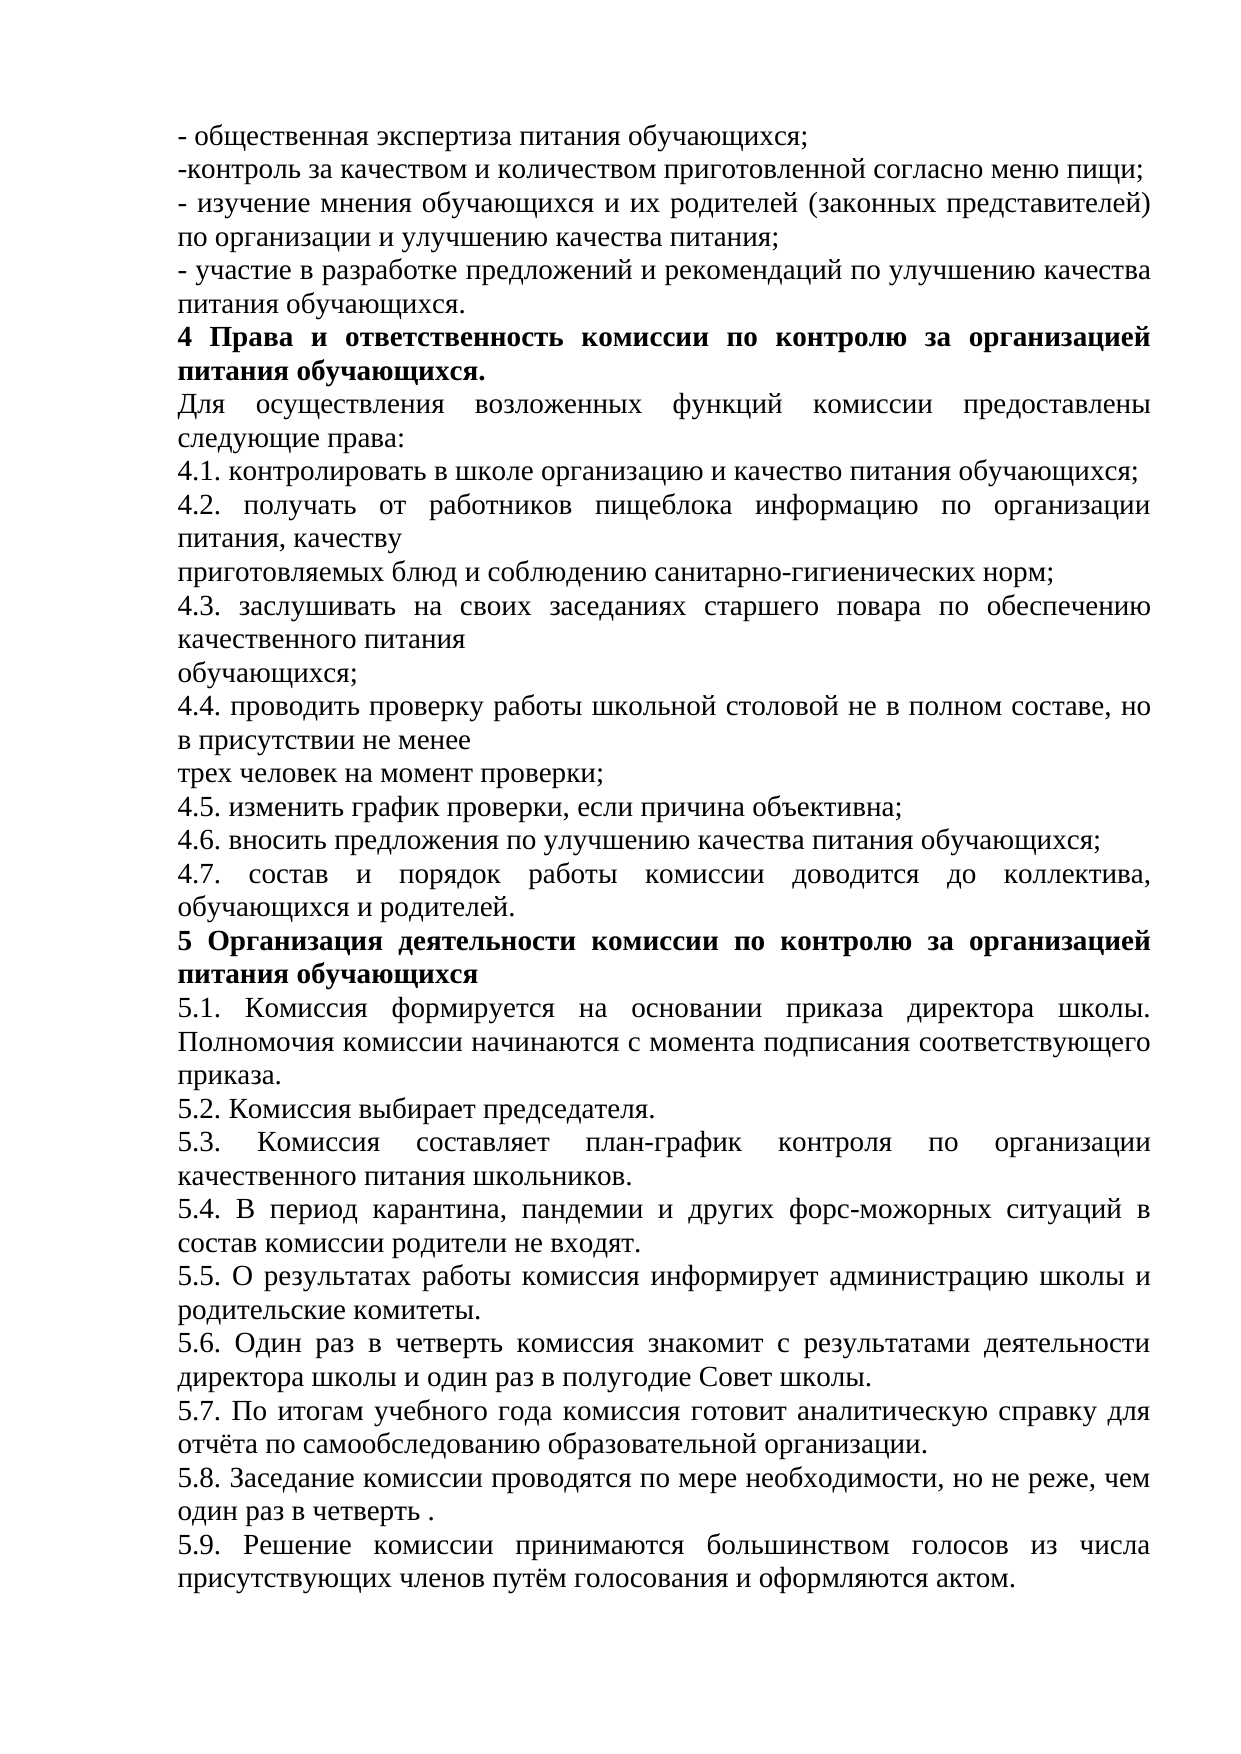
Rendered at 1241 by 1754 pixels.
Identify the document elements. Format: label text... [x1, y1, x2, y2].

text 5.5. О результатах работы комиссия информирует администрацию школы и родительские комитеты. [177, 1258, 1152, 1326]
text 5 Организация деятельности комиссии по контролю за организацией питания обучающихся [177, 923, 1152, 990]
text 5.8. Заседание комиссии проводятся по мере необходимости, но не реже, чем один раз в четверть . [177, 1460, 1152, 1527]
text 4.4. проводить проверку работы школьной столовой не в полном составе, но в присутствии не менее [177, 688, 1152, 755]
text приготовляемых блюд и соблюдению санитарно-гигиенических норм; [177, 554, 1152, 588]
text 4.1. контролировать в школе организацию и качество питания обучающихся; [177, 453, 1152, 487]
text -контроль за качеством и количеством приготовленной согласно меню пищи; [177, 152, 1152, 185]
text - участие в разработке предложений и рекомендаций по улучшению качества питания обучающихся. [177, 252, 1152, 319]
text 4.5. изменить график проверки, если причина объективна; [177, 789, 1152, 822]
text 4.6. вносить предложения по улучшению качества питания обучающихся; [177, 822, 1152, 856]
text 5.3. Комиссия составляет план-график контроля по организации качественного питания школьников. [177, 1124, 1152, 1191]
text 5.6. Один раз в четверть комиссия знакомит с результатами деятельности директора школы и один раз в полугодие Совет школы. [177, 1326, 1152, 1393]
text 5.7. По итогам учебного года комиссия готовит аналитическую справку для отчёта по самообследованию образовательной организации. [177, 1393, 1152, 1460]
text 5.1. Комиссия формируется на основании приказа директора школы. Полномочия комиссии начинаются с момента подписания соответствующего приказа. [177, 990, 1152, 1091]
text Для осуществления возложенных функций комиссии предоставлены следующие права: [177, 386, 1152, 453]
text 4.7. состав и порядок работы комиссии доводится до коллектива, обучающихся и родителей. [177, 856, 1152, 923]
text - общественная экспертиза питания обучающихся; [177, 118, 1152, 152]
text 5.9. Решение комиссии принимаются большинством голосов из числа присутствующих членов путём голосования и оформляются актом. [177, 1527, 1152, 1594]
text 5.4. В период карантина, пандемии и других форс-можорных ситуаций в состав комиссии родители не входят. [177, 1191, 1152, 1258]
text 4 Права и ответственность комиссии по контролю за организацией питания обучающихся. [177, 319, 1152, 386]
text трех человек на момент проверки; [177, 755, 1152, 789]
text 4.2. получать от работников пищеблока информацию по организации питания, качеству [177, 487, 1152, 554]
text 4.3. заслушивать на своих заседаниях старшего повара по обеспечению качественного питания [177, 588, 1152, 655]
text 5.2. Комиссия выбирает председателя. [177, 1091, 1152, 1124]
text обучающихся; [177, 655, 1152, 688]
text - изучение мнения обучающихся и их родителей (законных представителей) по организации и улучшению качества питания; [177, 185, 1152, 252]
